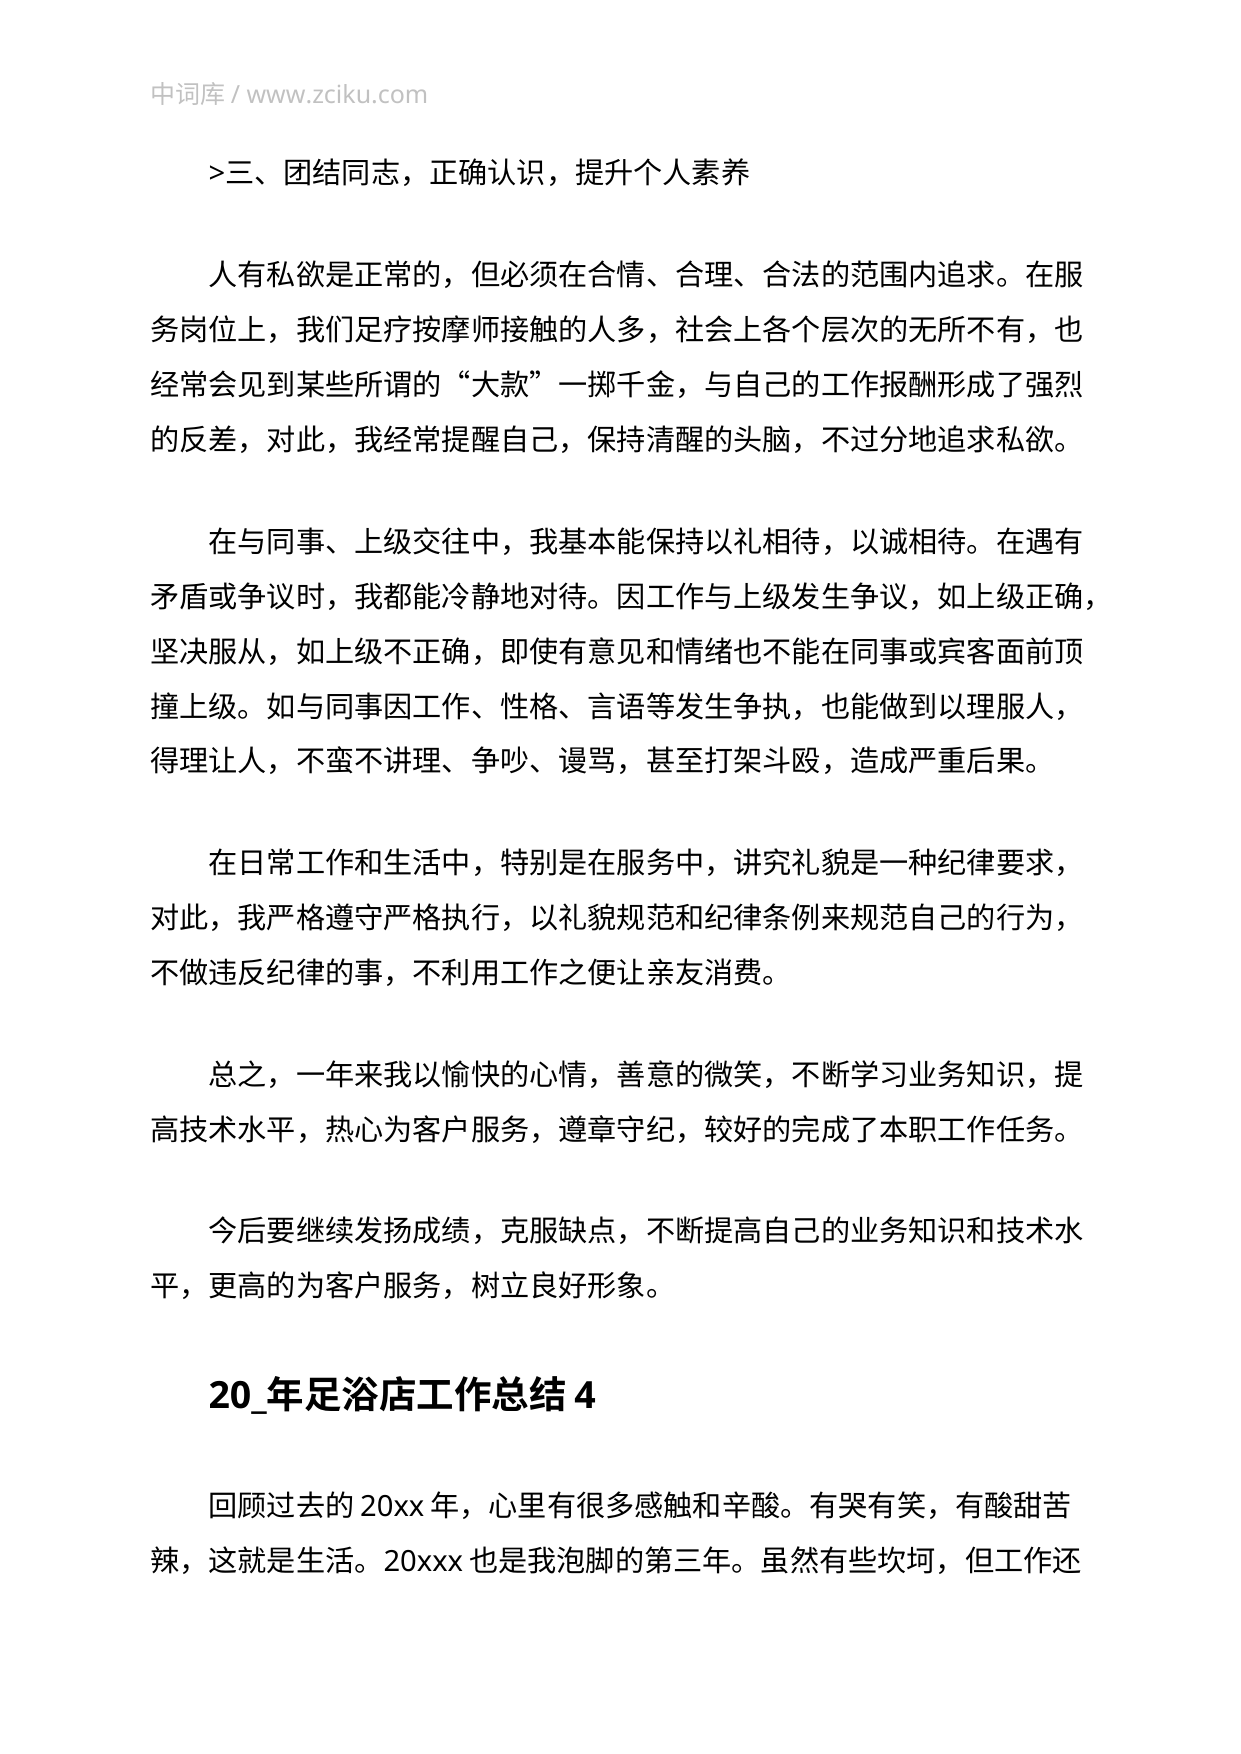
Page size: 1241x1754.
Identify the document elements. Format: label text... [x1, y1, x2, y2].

text >三、团结同志，正确认识，提升个人素养 [150, 150, 1090, 192]
text 今后要继续发扬成绩，克服缺点，不断提高自己的业务知识和技术水平，更高的为客户服务，树立良好形象。 [150, 1208, 1090, 1305]
text 在与同事、上级交往中，我基本能保持以礼相待，以诚相待。在遇有矛盾或争议时，我都能冷静地对待。因工作与上级发生争议，如上级正确，坚决服从，如上级不正确，即使有意见和情绪也不能在同事或宾客面前顶撞上级。如与同事因工作、性格、言语等发生争执，也能做到以理服人，得理让人，不蛮不讲理、争吵、谩骂，甚至打架斗殴，造成严重后果。 [150, 518, 1090, 780]
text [150, 1482, 1090, 1580]
text 总之，一年来我以愉快的心情，善意的微笑，不断学习业务知识，提高技术水平，热心为客户服务，遵章守纪，较好的完成了本职工作任务。 [150, 1051, 1090, 1148]
text 20_年足浴店工作总结4 [150, 1365, 1090, 1419]
text 在日常工作和生活中，特别是在服务中，讲究礼貌是一种纪律要求，对此，我严格遵守严格执行，以礼貌规范和纪律条例来规范自己的行为，不做违反纪律的事，不利用工作之便让亲友消费。 [150, 840, 1090, 992]
text 人有私欲是正常的，但必须在合情、合理、合法的范围内追求。在服务岗位上，我们足疗按摩师接触的人多，社会上各个层次的无所不有，也经常会见到某些所谓的“大款”一掷千金，与自己的工作报酬形成了强烈的反差，对此，我经常提醒自己，保持清醒的头脑，不过分地追求私欲。 [150, 252, 1090, 459]
